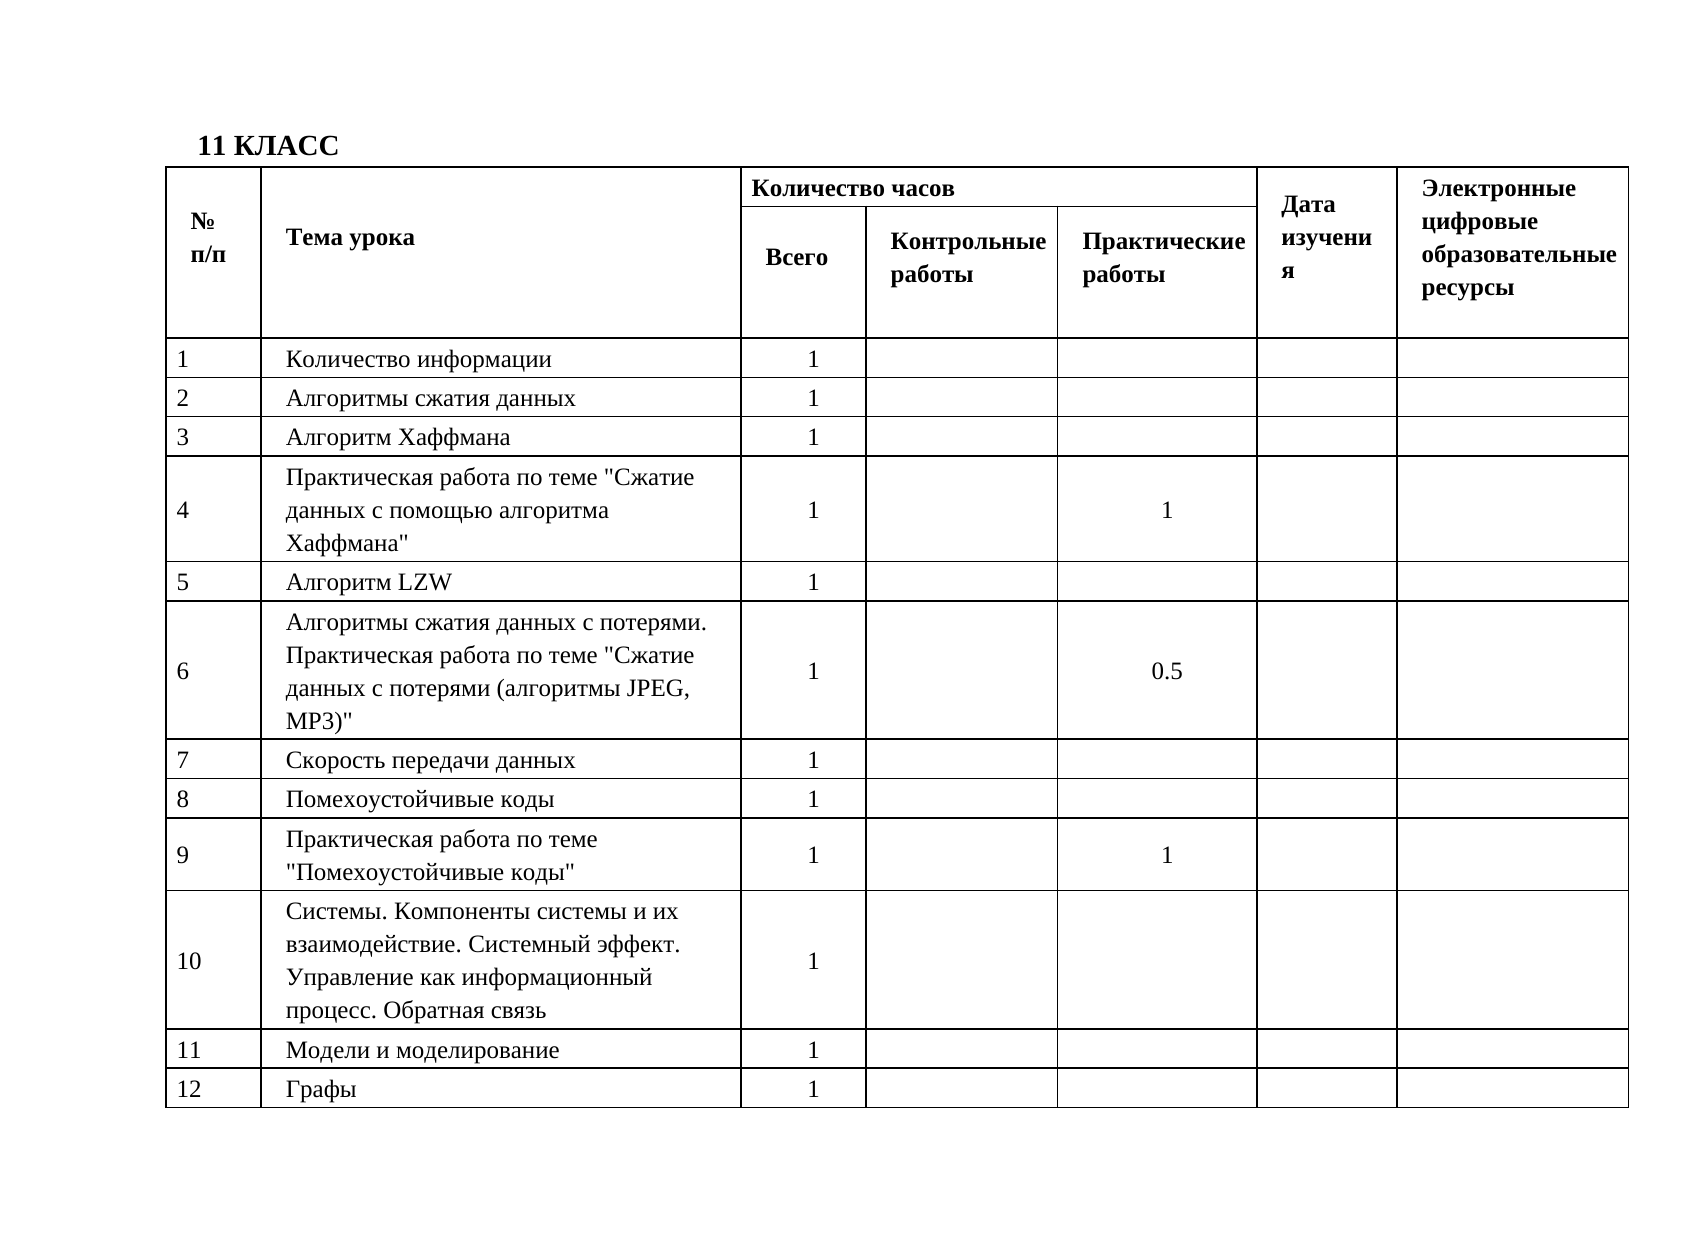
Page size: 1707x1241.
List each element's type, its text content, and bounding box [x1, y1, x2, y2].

table_cell Всего [742, 207, 865, 337]
table_cell [1258, 1069, 1396, 1107]
table_cell [1398, 457, 1628, 561]
table_cell [1398, 779, 1628, 817]
table_cell [1258, 819, 1396, 889]
table_cell [1058, 1069, 1256, 1107]
table_cell Скорость передачи данных [262, 740, 740, 778]
table_cell Алгоритм Хаффмана [262, 417, 740, 455]
table_cell [1398, 602, 1628, 738]
table_cell [1258, 457, 1396, 561]
table_cell 10 [167, 891, 260, 1028]
table_cell 2 [167, 378, 260, 416]
table_cell [1398, 562, 1628, 600]
table_cell [1258, 891, 1396, 1028]
table_cell 1 [742, 378, 865, 416]
table_cell [867, 562, 1057, 600]
table_cell [1058, 378, 1256, 416]
table_cell [1058, 562, 1256, 600]
table_cell [1398, 339, 1628, 376]
table_cell [867, 1030, 1057, 1067]
table_cell Практическая работа по теме "Сжатие данных с помощью алгоритма Хаффмана" [262, 457, 740, 561]
table_cell Практическая работа по теме "Помехоустойчивые коды" [262, 819, 740, 889]
table_cell [1258, 779, 1396, 817]
table_cell Помехоустойчивые коды [262, 779, 740, 817]
table_cell [867, 602, 1057, 738]
table_cell 3 [167, 417, 260, 455]
table_cell 1 [742, 1069, 865, 1107]
table_cell [1398, 740, 1628, 778]
table_cell 1 [742, 779, 865, 817]
table_cell 11 [167, 1030, 260, 1067]
table_cell [1258, 339, 1396, 376]
table_cell [1258, 417, 1396, 455]
table_cell [1258, 562, 1396, 600]
table_cell 8 [167, 779, 260, 817]
table_cell [1398, 819, 1628, 889]
table_cell Алгоритмы сжатия данных [262, 378, 740, 416]
table_cell 7 [167, 740, 260, 778]
text 11 КЛАСС [190, 128, 1618, 161]
table_cell [1058, 339, 1256, 376]
table_cell 1 [742, 602, 865, 738]
table_cell [867, 339, 1057, 376]
table_cell 4 [167, 457, 260, 561]
table_cell [1258, 1030, 1396, 1067]
table_cell 1 [1058, 819, 1256, 889]
table_cell Графы [262, 1069, 740, 1107]
table_cell 1 [742, 1030, 865, 1067]
table_cell 1 [167, 339, 260, 376]
table_cell 1 [742, 891, 865, 1028]
table_cell 1 [742, 562, 865, 600]
table_cell 1 [742, 740, 865, 778]
table_cell Модели и моделирование [262, 1030, 740, 1067]
table_cell 6 [167, 602, 260, 738]
table_cell Алгоритм LZW [262, 562, 740, 600]
table_cell 1 [742, 819, 865, 889]
table_header Количество часов [742, 168, 1256, 206]
table_cell [1058, 1030, 1256, 1067]
table_cell [1058, 891, 1256, 1028]
table_header № п/п [167, 168, 260, 337]
table_cell 1 [1058, 457, 1256, 561]
table_cell [867, 378, 1057, 416]
table_cell 1 [742, 417, 865, 455]
table_cell [1398, 417, 1628, 455]
table_cell [1398, 891, 1628, 1028]
table_cell Количество информации [262, 339, 740, 376]
table_cell 1 [742, 339, 865, 376]
table_cell Практические работы [1058, 207, 1256, 337]
table_cell 1 [742, 457, 865, 561]
table_header Дата изучения [1258, 168, 1396, 337]
table_cell 0.5 [1058, 602, 1256, 738]
table_cell Алгоритмы сжатия данных с потерями. Практическая работа по теме "Сжатие данных с потерями (алгоритмы JPEG, MP3)" [262, 602, 740, 738]
table_cell [867, 819, 1057, 889]
table_cell [867, 891, 1057, 1028]
table_cell Контрольные работы [867, 207, 1057, 337]
table_cell [1398, 1030, 1628, 1067]
table_header Тема урока [262, 168, 740, 337]
table_cell [867, 740, 1057, 778]
table_cell [1258, 378, 1396, 416]
table_cell 9 [167, 819, 260, 889]
table_cell [1258, 602, 1396, 738]
table_cell Системы. Компоненты системы и их взаимодействие. Системный эффект. Управление как информационный процесс. Обратная связь [262, 891, 740, 1028]
table_cell [867, 1069, 1057, 1107]
table_cell [1058, 417, 1256, 455]
table_cell [867, 457, 1057, 561]
table_cell [1258, 740, 1396, 778]
table_cell [1058, 740, 1256, 778]
table_header Электронные цифровые образовательные ресурсы [1398, 168, 1628, 337]
table_cell [1398, 1069, 1628, 1107]
table_cell [867, 779, 1057, 817]
table_cell [1398, 378, 1628, 416]
table_cell [867, 417, 1057, 455]
table_cell 5 [167, 562, 260, 600]
table_cell 12 [167, 1069, 260, 1107]
table_cell [1058, 779, 1256, 817]
